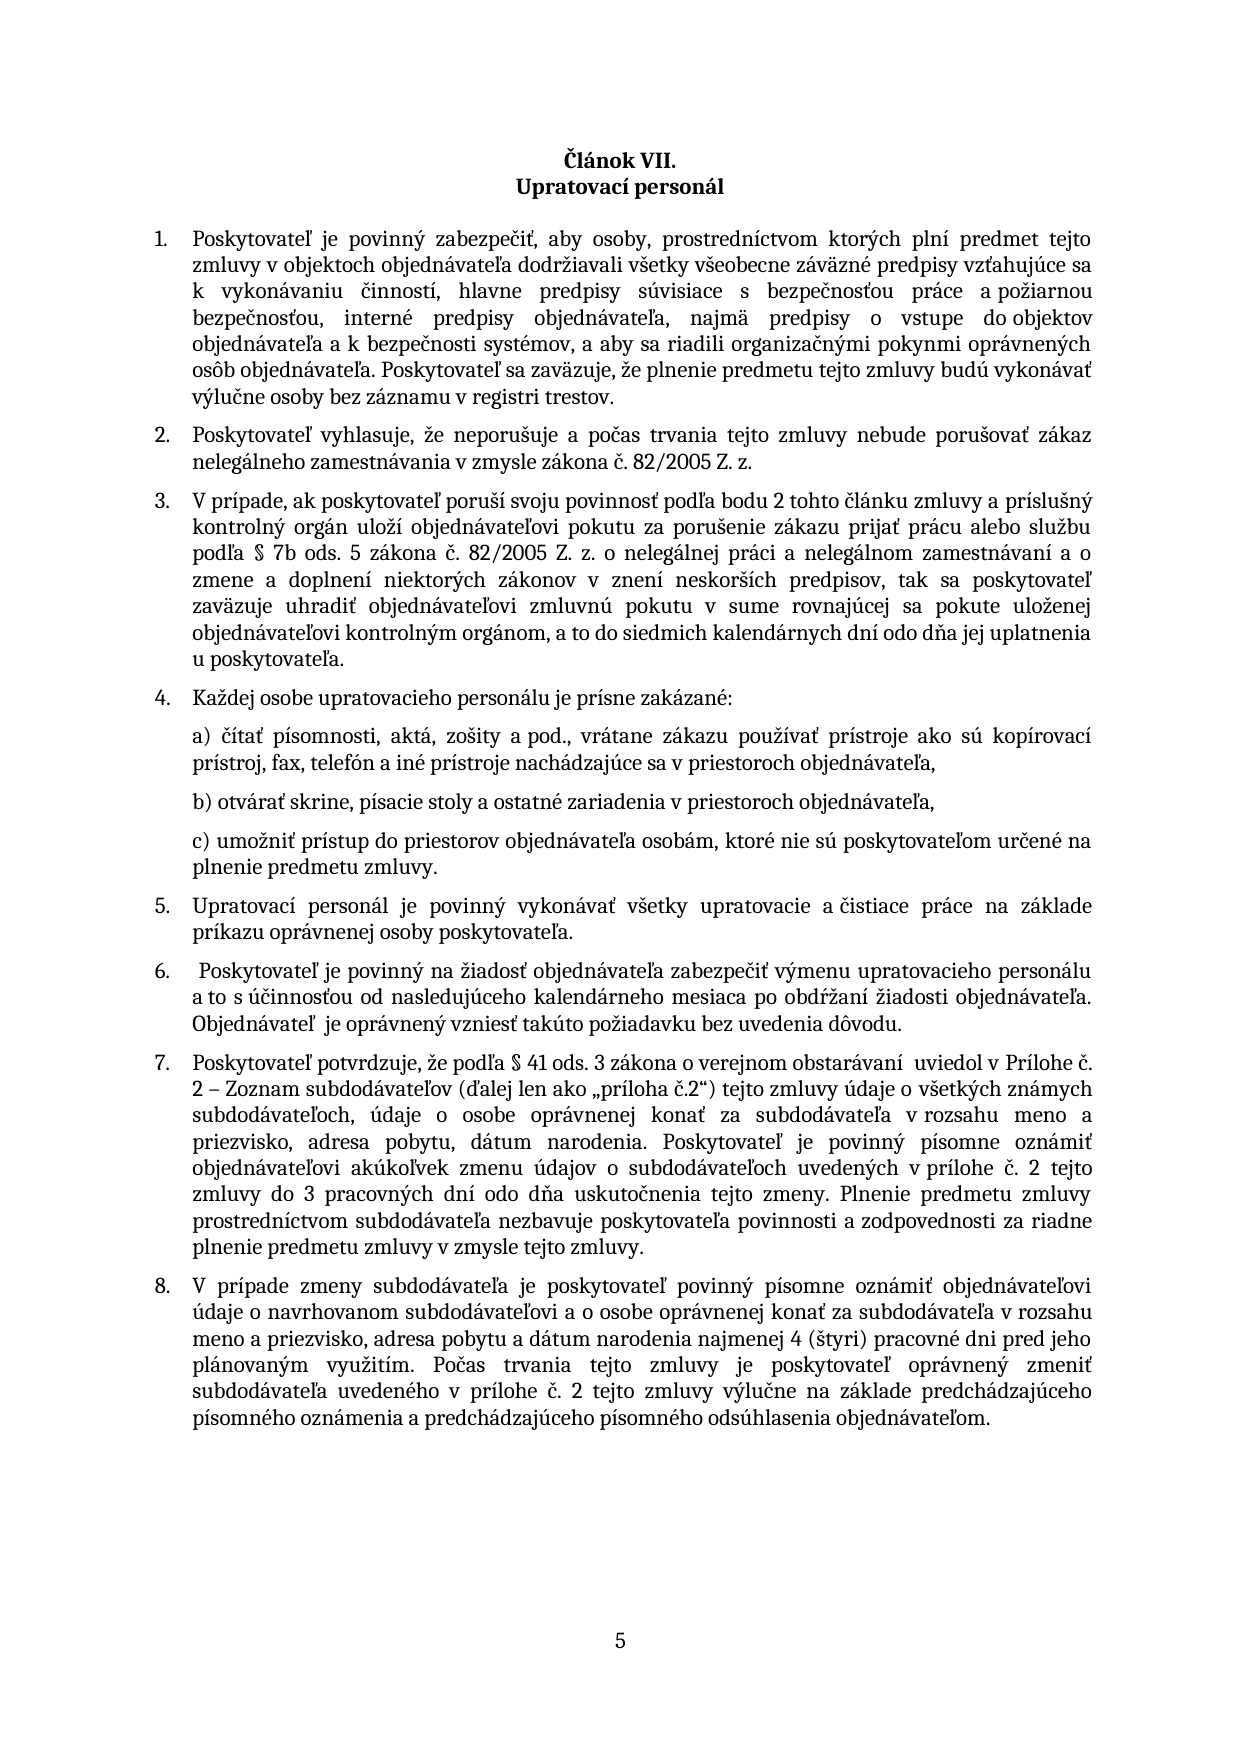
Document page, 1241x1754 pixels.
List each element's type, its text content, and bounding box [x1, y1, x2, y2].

list Poskytovateľ potvrdzuje, že podľa § 41 ods. 3 zákona o verejnom obstarávaní uviedol v Prílohe č. 2 – Zoznam subdodávateľov (ďalej len ako „príloha č.2“) tejto zmluvy údaje o všetkých známych subdodávateľoch, údaje o osobe oprávnenej konať za subdodávateľa v rozsahu meno a priezvisko, adresa pobytu, dátum narodenia. Poskytovateľ je povinný písomne oznámiť objednávateľovi akúkoľvek zmenu údajov o subdodávateľoch uvedených v prílohe č. 2 tejto zmluvy do 3 pracovných dní odo dňa uskutočnenia tejto zmeny. Plnenie predmetu zmluvy prostredníctvom subdodávateľa nezbavuje poskytovateľa povinnosti a zodpovednosti za riadne plnenie predmetu zmluvy v zmysle tejto zmluvy. [154, 1049, 1093, 1260]
list Poskytovateľ je povinný zabezpečiť, aby osoby, prostredníctvom ktorých plní predmet tejto zmluvy v objektoch objednávateľa dodržiavali všetky všeobecne záväzné predpisy vzťahujúce sa k vykonávaniu činností, hlavne predpisy súvisiace s bezpečnosťou práce a požiarnou bezpečnosťou, interné predpisy objednávateľa, najmä predpisy o vstupe do objektov objednávateľa a k bezpečnosti systémov, a aby sa riadili organizačnými pokynmi oprávnených osôb objednávateľa. Poskytovateľ sa zaväzuje, že plnenie predmetu tejto zmluvy budú vykonávať výlučne osoby bez záznamu v registri trestov. [154, 225, 1093, 410]
text b) otvárať skrine, písacie stoly a ostatné zariadenia v priestoroch objednávateľa, [192, 788, 1093, 815]
list Upratovací personál je povinný vykonávať všetky upratovacie a čistiace práce na základe príkazu oprávnenej osoby poskytovateľa. [154, 893, 1093, 945]
list V prípade zmeny subdodávateľa je poskytovateľ povinný písomne oznámiť objednávateľovi údaje o navrhovanom subdodávateľovi a o osobe oprávnenej konať za subdodávateľa v rozsahu meno a priezvisko, adresa pobytu a dátum narodenia najmenej 4 (štyri) pracovné dni pred jeho plánovaným využitím. Počas trvania tejto zmluvy je poskytovateľ oprávnený zmeniť subdodávateľa uvedeného v prílohe č. 2 tejto zmluvy výlučne na základe predchádzajúceho písomného oznámenia a predchádzajúceho písomného odsúhlasenia objednávateľom. [154, 1273, 1093, 1431]
subtitle Upratovací personál [148, 174, 1093, 200]
text a) čítať písomnosti, aktá, zošity a pod., vrátane zákazu používať prístroje ako sú kopírovací prístroj, fax, telefón a iné prístroje nachádzajúce sa v priestoroch objednávateľa, [192, 723, 1093, 776]
list Poskytovateľ vyhlasuje, že neporušuje a počas trvania tejto zmluvy nebude porušovať zákaz nelegálneho zamestnávania v zmysle zákona č. 82/2005 Z. z. [154, 422, 1093, 475]
list V prípade, ak poskytovateľ poruší svoju povinnosť podľa bodu 2 tohto článku zmluvy a príslušný kontrolný orgán uloží objednávateľovi pokutu za porušenie zákazu prijať prácu alebo službu podľa § 7b ods. 5 zákona č. 82/2005 Z. z. o nelegálnej práci a nelegálnom zamestnávaní a o zmene a doplnení niektorých zákonov v znení neskorších predpisov, tak sa poskytovateľ zaväzuje uhradiť objednávateľovi zmluvnú pokutu v sume rovnajúcej sa pokute uloženej objednávateľovi kontrolným orgánom, a to do siedmich kalendárnych dní odo dňa jej uplatnenia u poskytovateľa. [154, 487, 1093, 672]
list Každej osobe upratovacieho personálu je prísne zakázané: [154, 684, 1093, 711]
text c) umožniť prístup do priestorov objednávateľa osobám, ktoré nie sú poskytovateľom určené na plnenie predmetu zmluvy. [192, 827, 1093, 880]
subtitle Článok VII. [148, 148, 1093, 174]
list Poskytovateľ je povinný na žiadosť objednávateľa zabezpečiť výmenu upratovacieho personálu a to s účinnosťou od nasledujúceho kalendárneho mesiaca po obdŕžaní žiadosti objednávateľa. Objednávateľ je oprávnený vzniesť takúto požiadavku bez uvedenia dôvodu. [154, 958, 1093, 1037]
